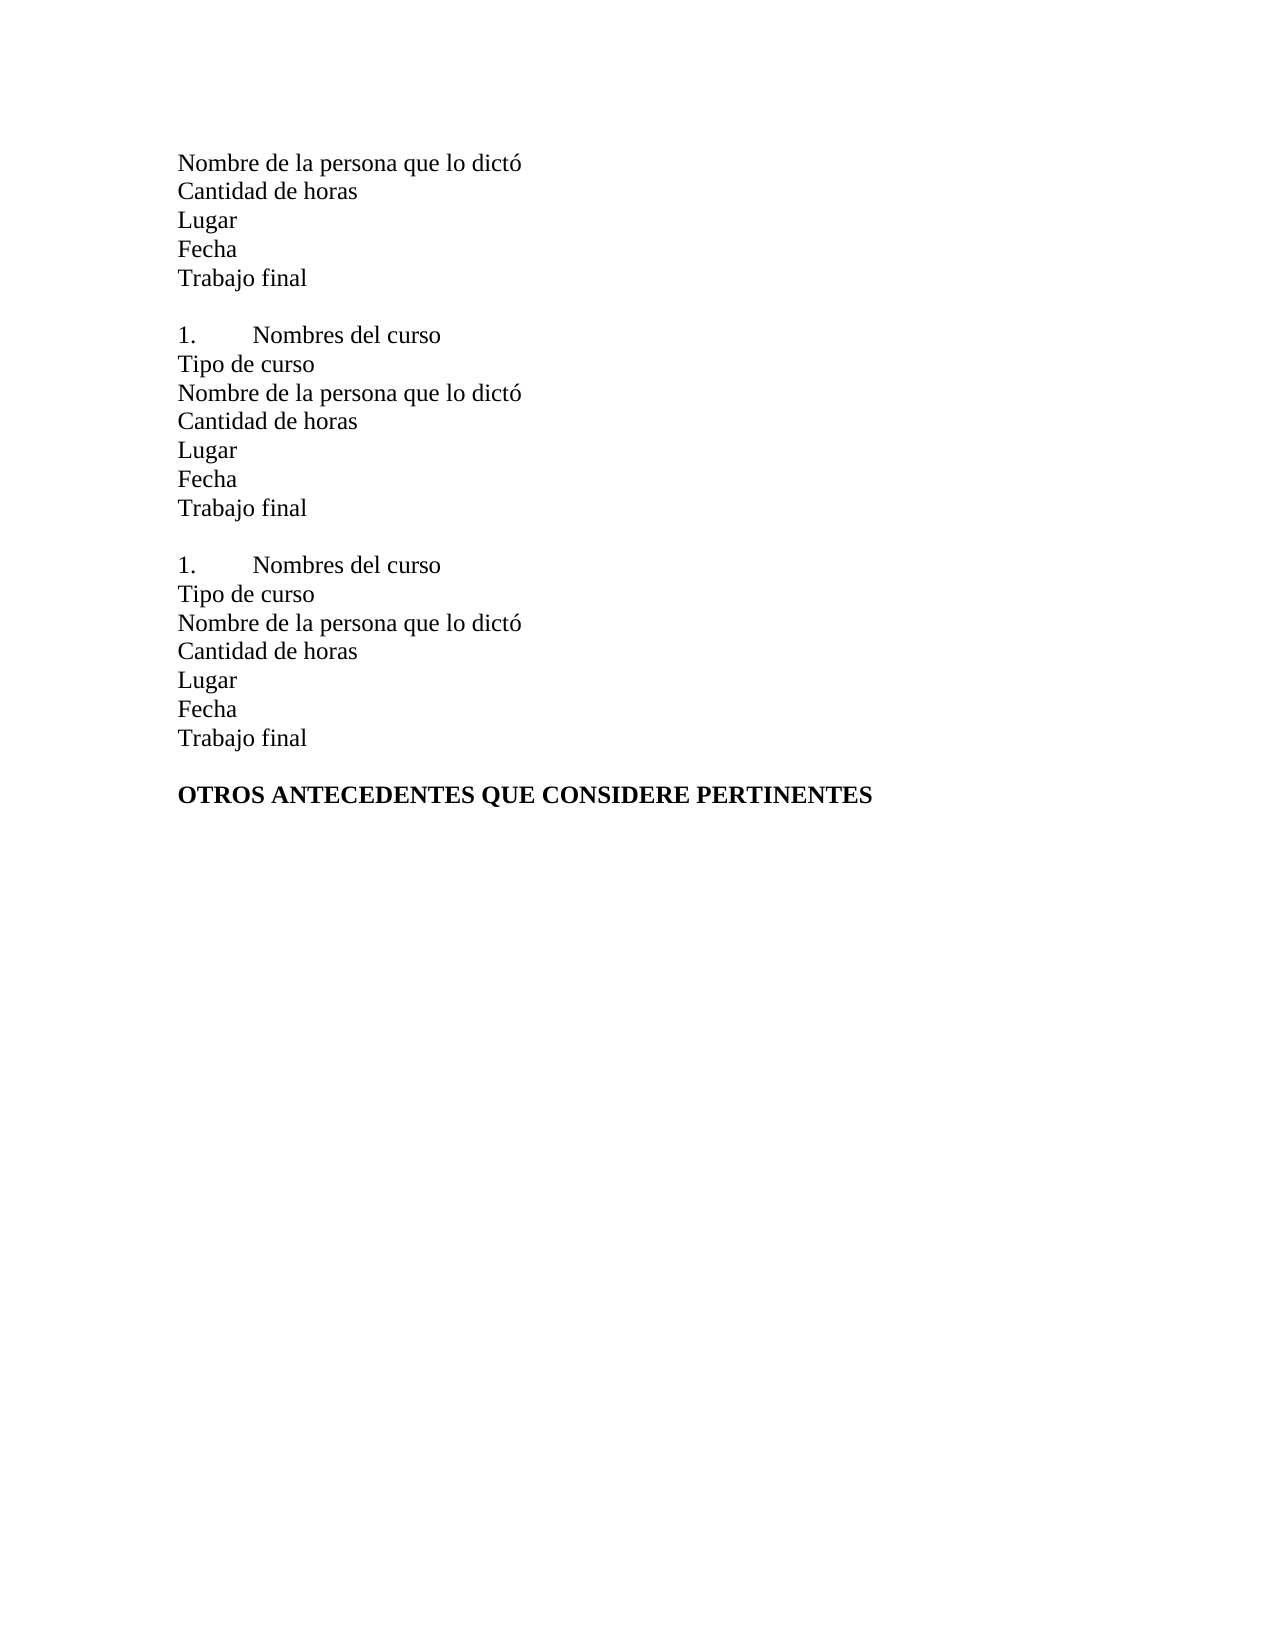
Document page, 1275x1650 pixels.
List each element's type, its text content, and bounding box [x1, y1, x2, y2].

text Nombre de la persona que lo dictó [177, 148, 1098, 176]
text Tipo de curso [177, 579, 1098, 608]
text Nombre de la persona que lo dictó [177, 378, 1098, 406]
text Trabajo final [177, 263, 1098, 291]
text Tipo de curso [177, 349, 1098, 378]
text Cantidad de horas [177, 636, 1098, 665]
text Fecha [177, 694, 1098, 723]
text OTROS ANTECEDENTES QUE CONSIDERE PERTINENTES [177, 780, 1098, 809]
text Lugar [177, 435, 1098, 464]
text Cantidad de horas [177, 176, 1098, 205]
text Lugar [177, 665, 1098, 694]
list Nombres del curso [177, 320, 1098, 349]
text Trabajo final [177, 493, 1098, 521]
text Trabajo final [177, 723, 1098, 751]
text Fecha [177, 464, 1098, 493]
list Nombres del curso [177, 550, 1098, 579]
text Cantidad de horas [177, 406, 1098, 435]
text Fecha [177, 234, 1098, 263]
text Lugar [177, 205, 1098, 234]
text Nombre de la persona que lo dictó [177, 608, 1098, 636]
